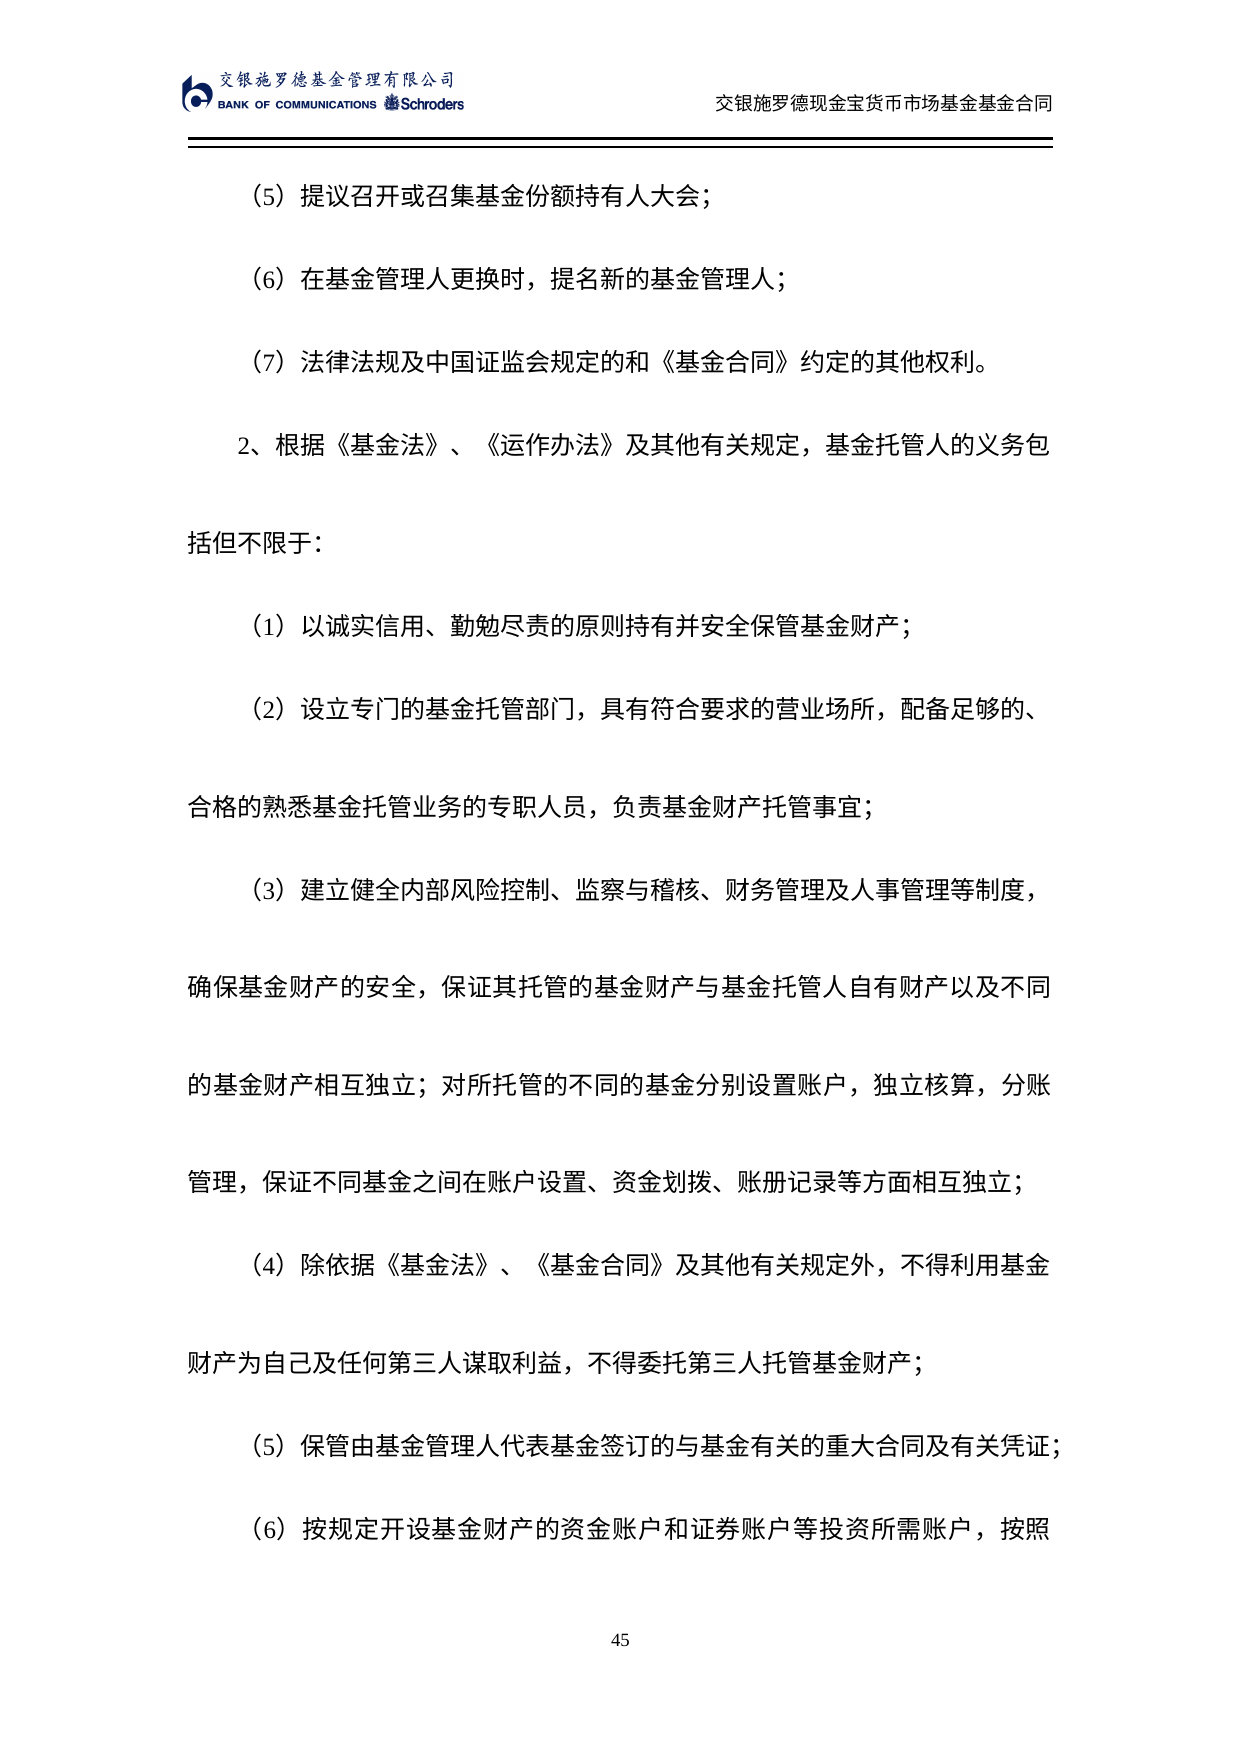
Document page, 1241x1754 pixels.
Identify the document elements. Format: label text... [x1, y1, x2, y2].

text （1）以诚实信用、勤勉尽责的原则持有并安全保管基金财产； [187, 592, 1053, 657]
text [187, 1495, 1053, 1560]
text （7）法律法规及中国证监会规定的和《基金合同》约定的其他权利。 [187, 328, 1053, 393]
picture [182, 71, 464, 112]
text （4）除依据《基金法》、《基金合同》及其他有关规定外，不得利用基金财产为自己及任何第三人谋取利益，不得委托第三人托管基金财产； [187, 1231, 1053, 1394]
text （6）在基金管理人更换时，提名新的基金管理人； [187, 245, 1053, 310]
text （5）保管由基金管理人代表基金签订的与基金有关的重大合同及有关凭证； [187, 1412, 1053, 1477]
text 2、根据《基金法》、《运作办法》及其他有关规定，基金托管人的义务包括但不限于： [187, 411, 1053, 574]
text （5）提议召开或召集基金份额持有人大会； [187, 162, 1053, 227]
text （3）建立健全内部风险控制、监察与稽核、财务管理及人事管理等制度，确保基金财产的安全，保证其托管的基金财产与基金托管人自有财产以及不同的基金财产相互独立；对所托管的不同的基金分别设置账户，独立核算，分账管理，保证不同基金之间在账户设置、资金划拨、账册记录等方面相互独立； [187, 856, 1053, 1213]
text （2）设立专门的基金托管部门，具有符合要求的营业场所，配备足够的、合格的熟悉基金托管业务的专职人员，负责基金财产托管事宜； [187, 675, 1053, 838]
